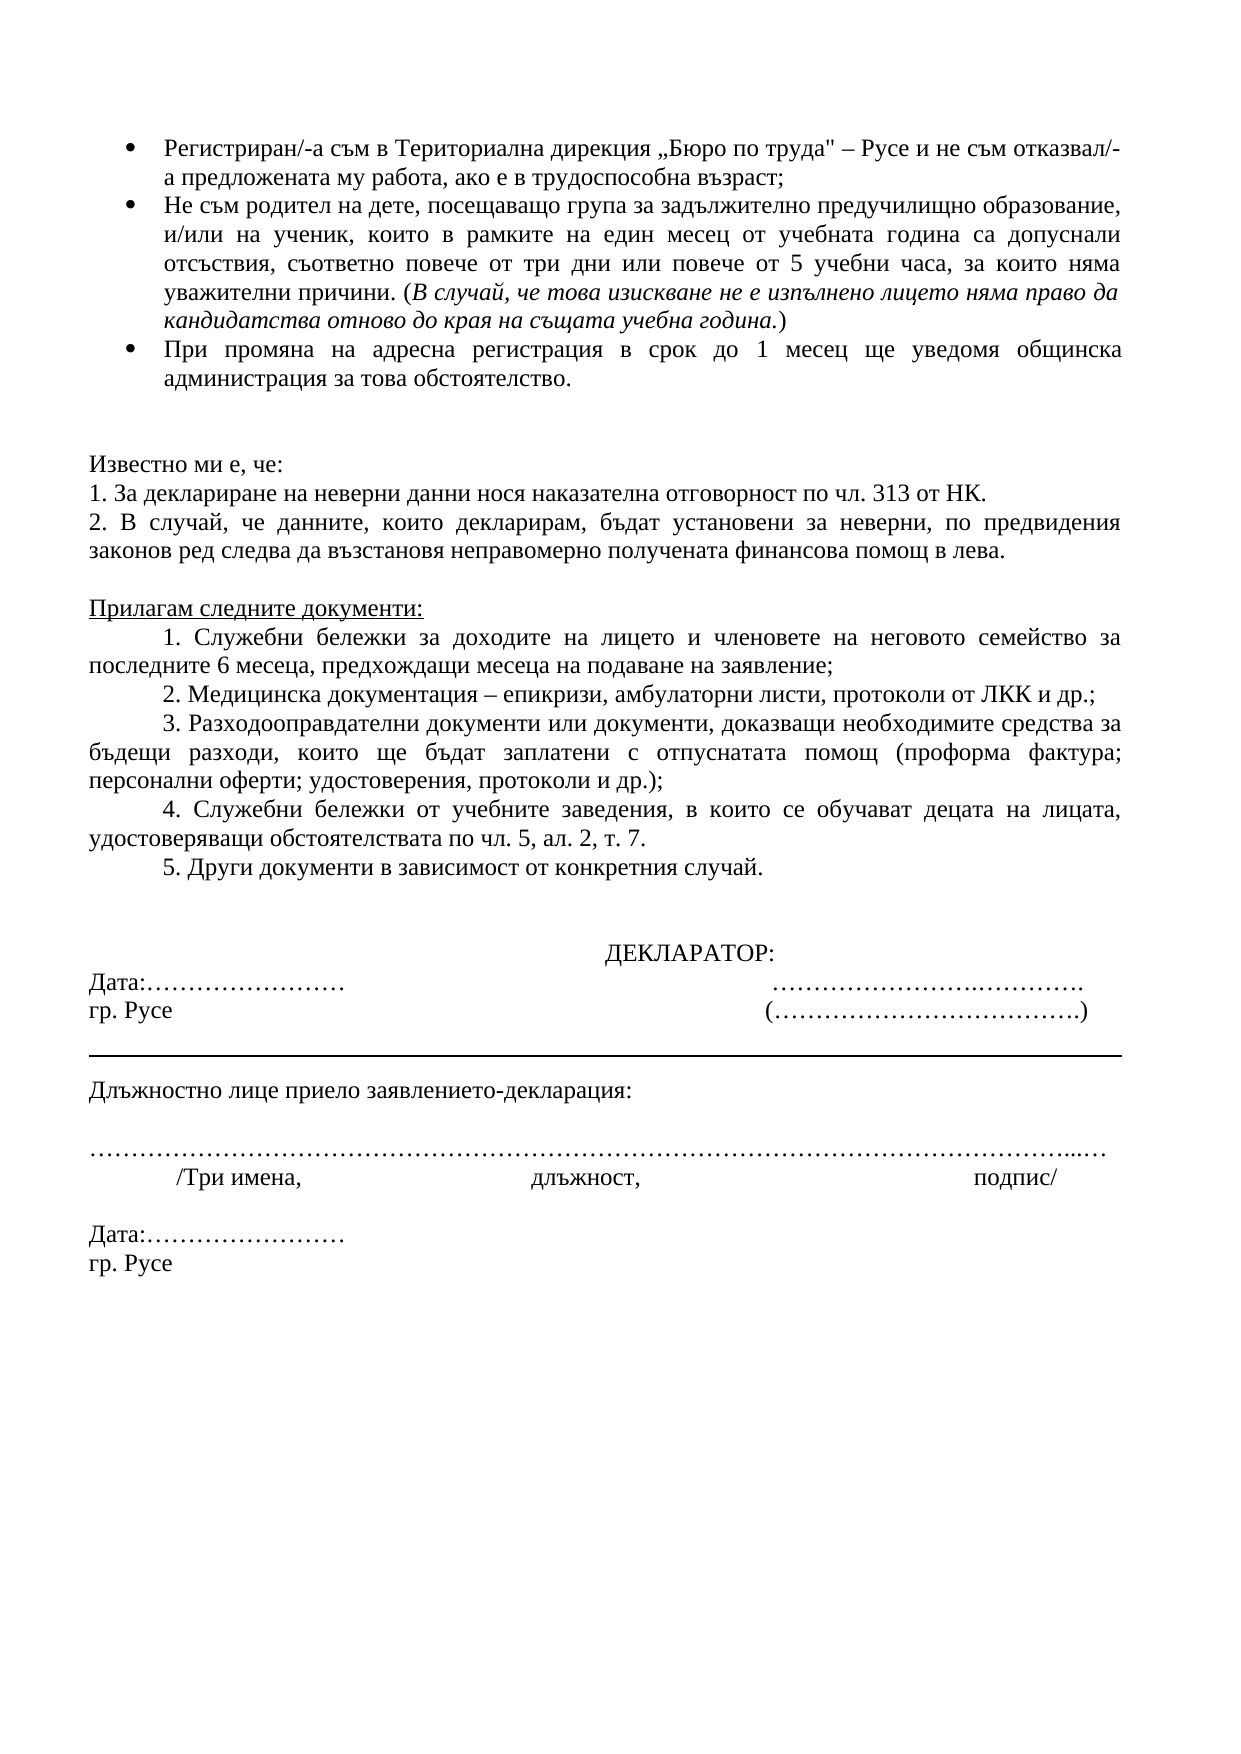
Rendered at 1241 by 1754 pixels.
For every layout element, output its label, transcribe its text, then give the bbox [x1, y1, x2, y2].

list Не съм родител на дете, посещаващо група за задължително предучилищно образование, и/или на ученик, които в рамките на един месец от учебната година са допуснали отсъствия, съответно повече от три дни или повече от 5 учебни часа, за които няма уважителни причини. (В случай, че това изискване не е изпълнено лицето няма право да кандидатства отново до края на същата учебна година.) [126, 190, 1122, 334]
text 2. В случай, че данните, които декларирам, бъдат установени за неверни, по предвидения законов ред следва да възстановя неправомерно получената финансова помощ в лева. [89, 507, 1122, 564]
text 1. За деклариране на неверни данни нося наказателна отговорност по чл. 313 от НК. [89, 478, 1122, 507]
text 1. Служебни бележки за доходите на лицето и членовете на неговото семейство за последните 6 месеца, предхождащи месеца на подаване на заявление; [89, 622, 1122, 679]
text 5. Други документи в зависимост от конкретния случай. [89, 852, 1122, 880]
text Длъжностно лице приело заявлението-декларация: [89, 1076, 1122, 1104]
text ………………………………………………………………………………………………………...… [89, 1133, 1122, 1162]
list При промяна на адресна регистрация в срок до 1 месец ще уведомя общинска администрация за това обстоятелство. [126, 334, 1122, 392]
text гр. Русе (……………………………….) [89, 995, 1122, 1024]
text Известно ми е, че: [89, 449, 1122, 478]
text ДЕКЛАРАТОР: [89, 938, 1122, 967]
text 2. Медицинска документация – епикризи, амбулаторни листи, протоколи от ЛКК и др.; [89, 679, 1122, 708]
text Дата:…………………… …………………….…………. [89, 967, 1122, 995]
text гр. Русе [89, 1248, 1122, 1277]
text 4. Служебни бележки от учебните заведения, в които се обучават децата на лицата, удостоверяващи обстоятелствата по чл. 5, ал. 2, т. 7. [89, 794, 1122, 852]
text Дата:…………………… [89, 1219, 1122, 1248]
list Регистриран/-а съм в Териториална дирекция „Бюро по труда" – Русе и не съм отказвал/-а предложената му работа, ако е в трудоспособна възраст; [126, 133, 1122, 190]
text Прилагам следните документи: [89, 593, 1122, 622]
text 3. Разходооправдателни документи или документи, доказващи необходимите средства за бъдещи разходи, които ще бъдат заплатени с отпуснатата помощ (проформа фактура; персонални оферти; удостоверения, протоколи и др.); [89, 708, 1122, 794]
text /Три имена, длъжност, подпис/ [89, 1162, 1122, 1191]
